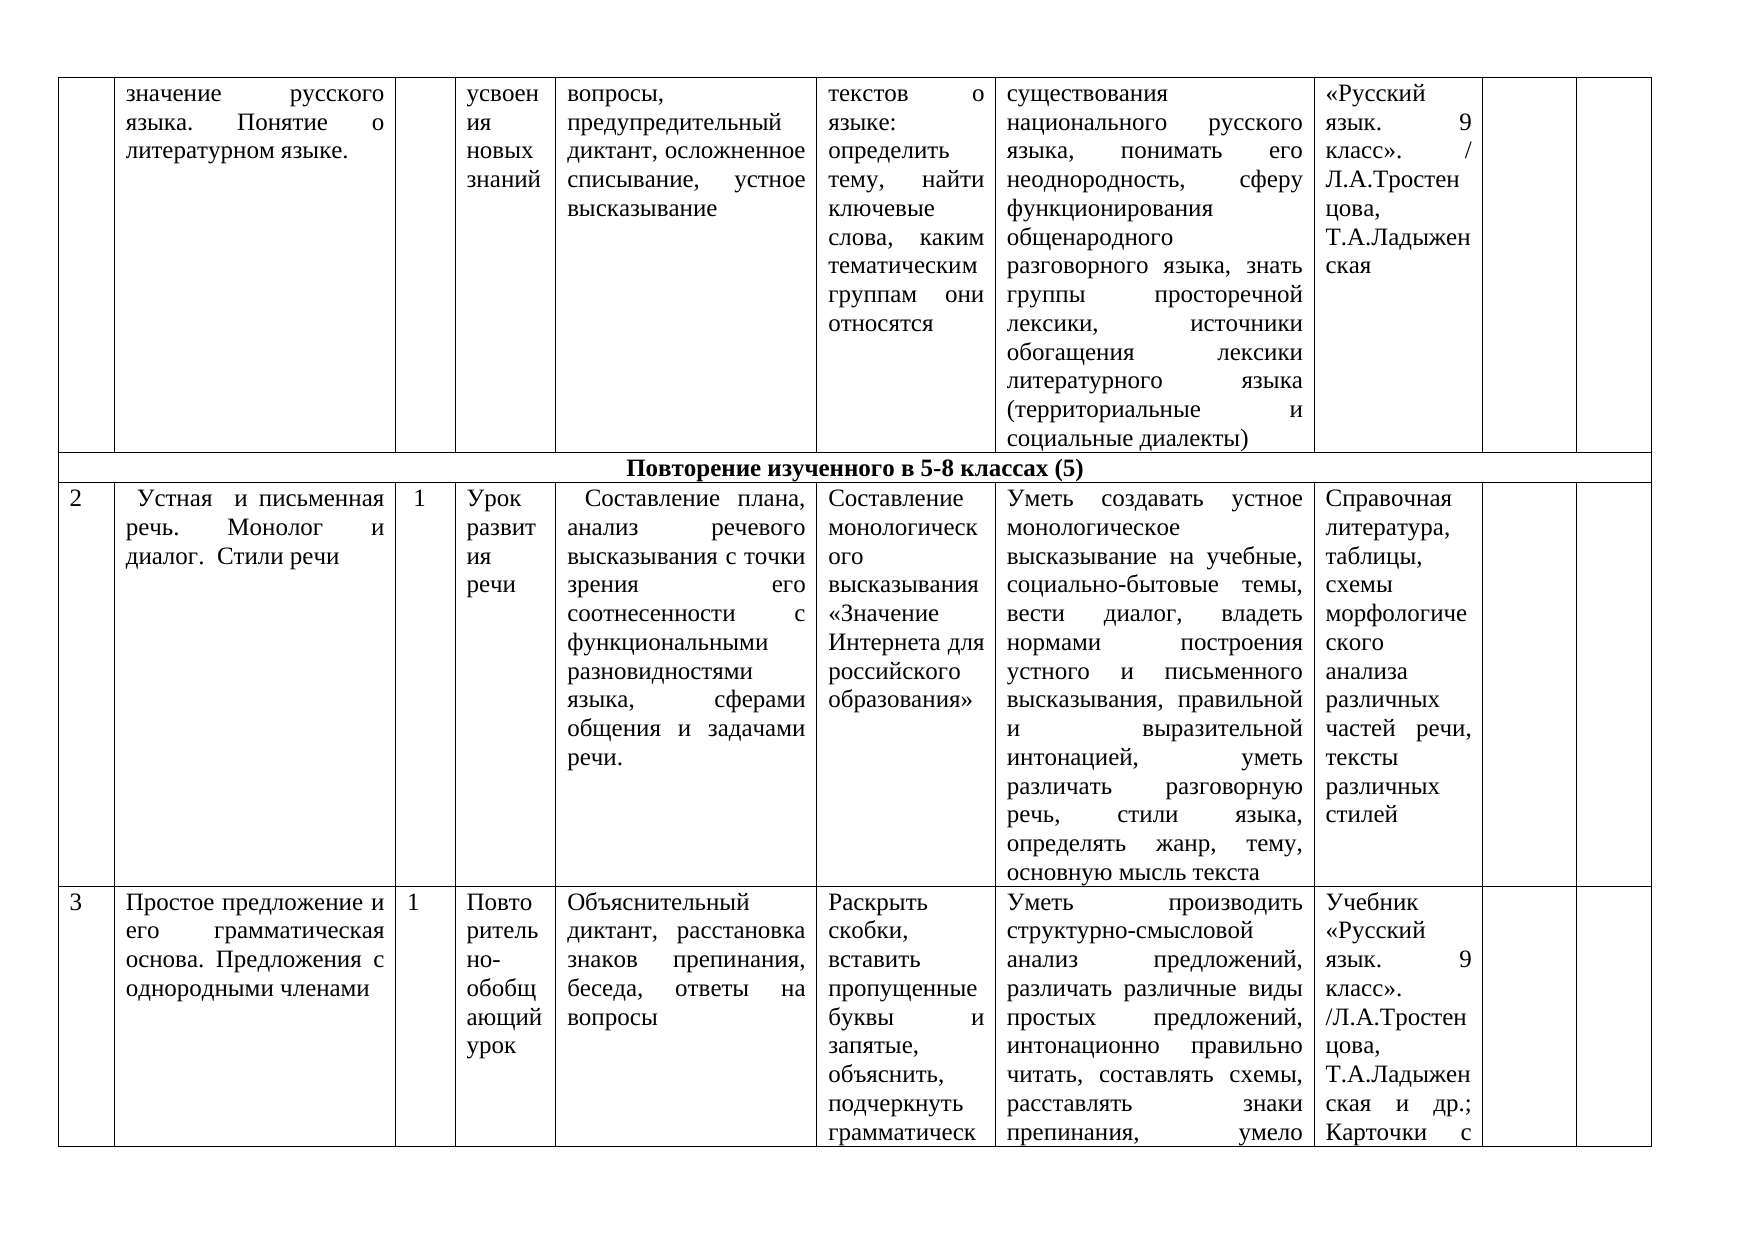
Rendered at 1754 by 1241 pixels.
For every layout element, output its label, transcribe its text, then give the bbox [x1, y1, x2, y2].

table_cell 2 [59, 483, 114, 886]
table_cell [1483, 483, 1576, 886]
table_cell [456, 887, 555, 1146]
table_cell Урок развития речи [456, 483, 555, 886]
table_cell [1483, 78, 1576, 452]
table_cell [456, 78, 555, 452]
table_cell Повторение изученного в 5-8 классах (5) [59, 453, 1651, 482]
table_cell 1 [396, 887, 455, 1146]
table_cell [556, 78, 816, 452]
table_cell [556, 887, 816, 1146]
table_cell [115, 887, 395, 1146]
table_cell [1315, 887, 1482, 1146]
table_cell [996, 887, 1314, 1146]
table_cell Устная и письменная речь. Монолог и диалог. Стили речи [115, 483, 395, 886]
table_cell Уметь создавать устное монологическое высказывание на учебные, социально-бытовые темы, вести диалог, владеть нормами построения устного и письменного высказывания, правильной и выразительной интонацией, уметь различать разговорную речь, стили языка, определять жанр, тему, основную мысль текста [996, 483, 1314, 886]
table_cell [115, 78, 395, 452]
table_cell Справочная литература, таблицы, схемы морфологического анализа различных частей речи, тексты различных стилей [1315, 483, 1482, 886]
table_cell Составление монологического высказывания «Значение Интернета для российского образования» [817, 483, 995, 886]
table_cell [996, 78, 1314, 452]
table_cell 1 [59, 78, 114, 452]
table_cell 1 [396, 78, 455, 452]
table_cell 1 [396, 483, 455, 886]
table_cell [817, 887, 995, 1146]
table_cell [817, 78, 995, 452]
table_cell Составление плана, анализ речевого высказывания с точки зрения его соотнесенности с функциональными разновидностями языка, сферами общения и задачами речи. [556, 483, 816, 886]
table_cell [1315, 78, 1482, 452]
table_cell [1577, 78, 1651, 452]
table_cell [1483, 887, 1576, 1146]
table_cell [1577, 483, 1651, 886]
table_cell 3 [59, 887, 114, 1146]
table_cell [1577, 887, 1651, 1146]
